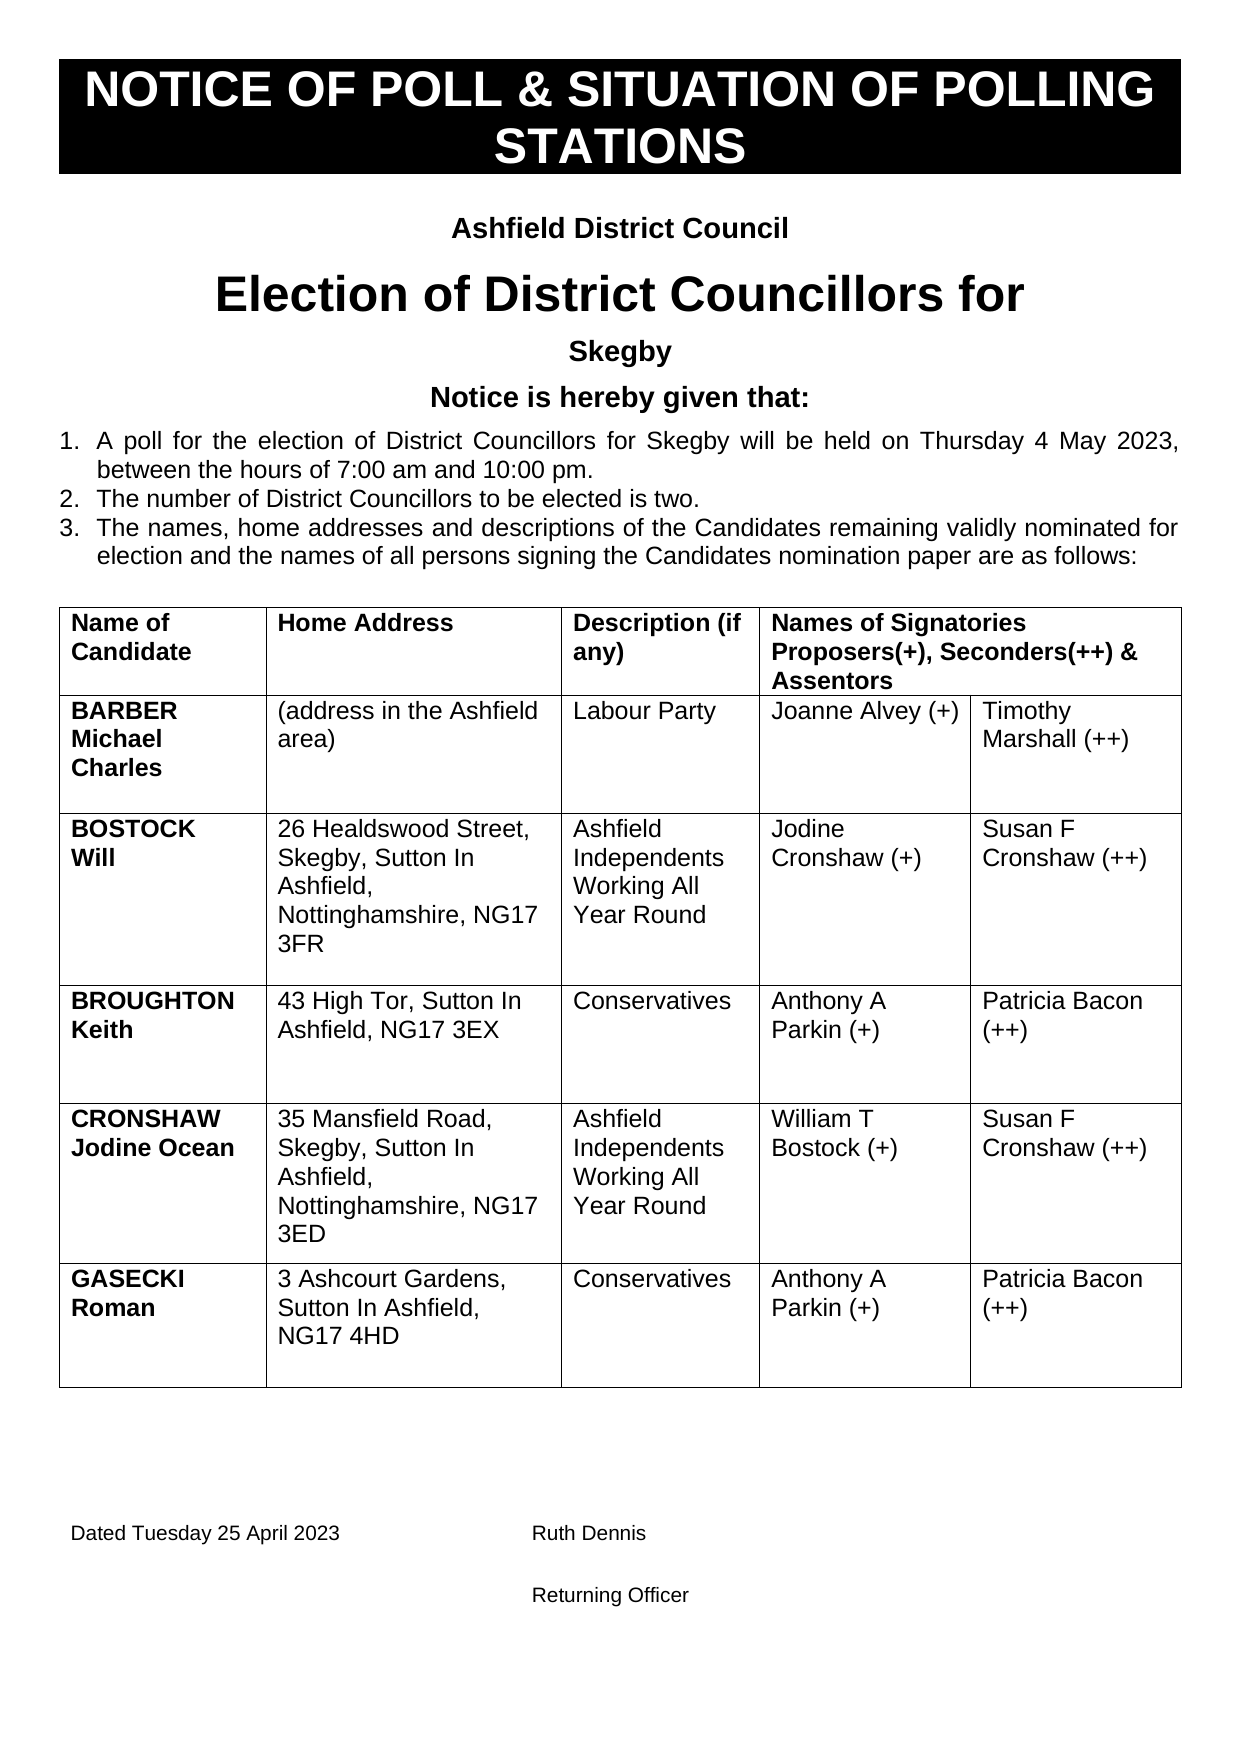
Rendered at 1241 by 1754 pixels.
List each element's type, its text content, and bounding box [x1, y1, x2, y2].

table_header Home Address [267, 608, 561, 694]
table_cell William T Bostock (+) [760, 1104, 970, 1263]
table_cell Ashfield Independents Working All Year Round [562, 814, 759, 985]
table_header Names of Signatories Proposers(+), Seconders(++) & Assentors [760, 608, 1181, 694]
table_cell CRONSHAW Jodine Ocean [60, 1104, 266, 1263]
table_cell Conservatives [562, 1264, 759, 1387]
table_cell 26 Healdswood Street, Skegby, Sutton In Ashfield, Nottinghamshire, NG17 3FR [267, 814, 561, 985]
subtitle NOTICE OF POLL & SITUATION OF POLLING STATIONS [59, 59, 1181, 174]
table_cell Anthony A Parkin (+) [760, 986, 970, 1103]
table_cell Anthony A Parkin (+) [760, 1264, 970, 1387]
list The number of District Councillors to be elected is two. [59, 484, 1181, 512]
table_cell BARBER Michael Charles [60, 696, 266, 813]
subtitle Skegby [59, 334, 1181, 368]
table_cell Patricia Bacon (++) [971, 986, 1181, 1103]
table_header Name of Candidate [60, 608, 266, 694]
table_cell (address in the Ashfield area) [267, 696, 561, 813]
table_cell Patricia Bacon (++) [971, 1264, 1181, 1387]
table_cell Jodine Cronshaw (+) [760, 814, 970, 985]
subtitle Notice is hereby given that: [59, 380, 1181, 414]
table_cell Susan F Cronshaw (++) [971, 1104, 1181, 1263]
table_cell Timothy Marshall (++) [971, 696, 1181, 813]
table_cell 43 High Tor, Sutton In Ashfield, NG17 3EX [267, 986, 561, 1103]
table_cell BROUGHTON Keith [60, 986, 266, 1103]
table_cell 3 Ashcourt Gardens, Sutton In Ashfield, NG17 4HD [267, 1264, 561, 1387]
table_cell Labour Party [562, 696, 759, 813]
list A poll for the election of District Councillors for Skegby will be held on Thursday 4 May 2023, between the hours of 7:00 am and 10:00 pm. [59, 426, 1181, 484]
table_cell Conservatives [562, 986, 759, 1103]
table_cell GASECKI Roman [60, 1264, 266, 1387]
table_cell BOSTOCK Will [60, 814, 266, 985]
table_cell 35 Mansfield Road, Skegby, Sutton In Ashfield, Nottinghamshire, NG17 3ED [267, 1104, 561, 1263]
list The names, home addresses and descriptions of the Candidates remaining validly nominated for election and the names of all persons signing the Candidates nomination paper are as follows: [59, 512, 1181, 570]
table_header Description (if any) [562, 608, 759, 694]
text Ashfield District Council [59, 211, 1181, 245]
subtitle Election of District Councillors for [59, 264, 1181, 322]
table_cell Ashfield Independents Working All Year Round [562, 1104, 759, 1263]
table_cell Susan F Cronshaw (++) [971, 814, 1181, 985]
table_cell Joanne Alvey (+) [760, 696, 970, 813]
